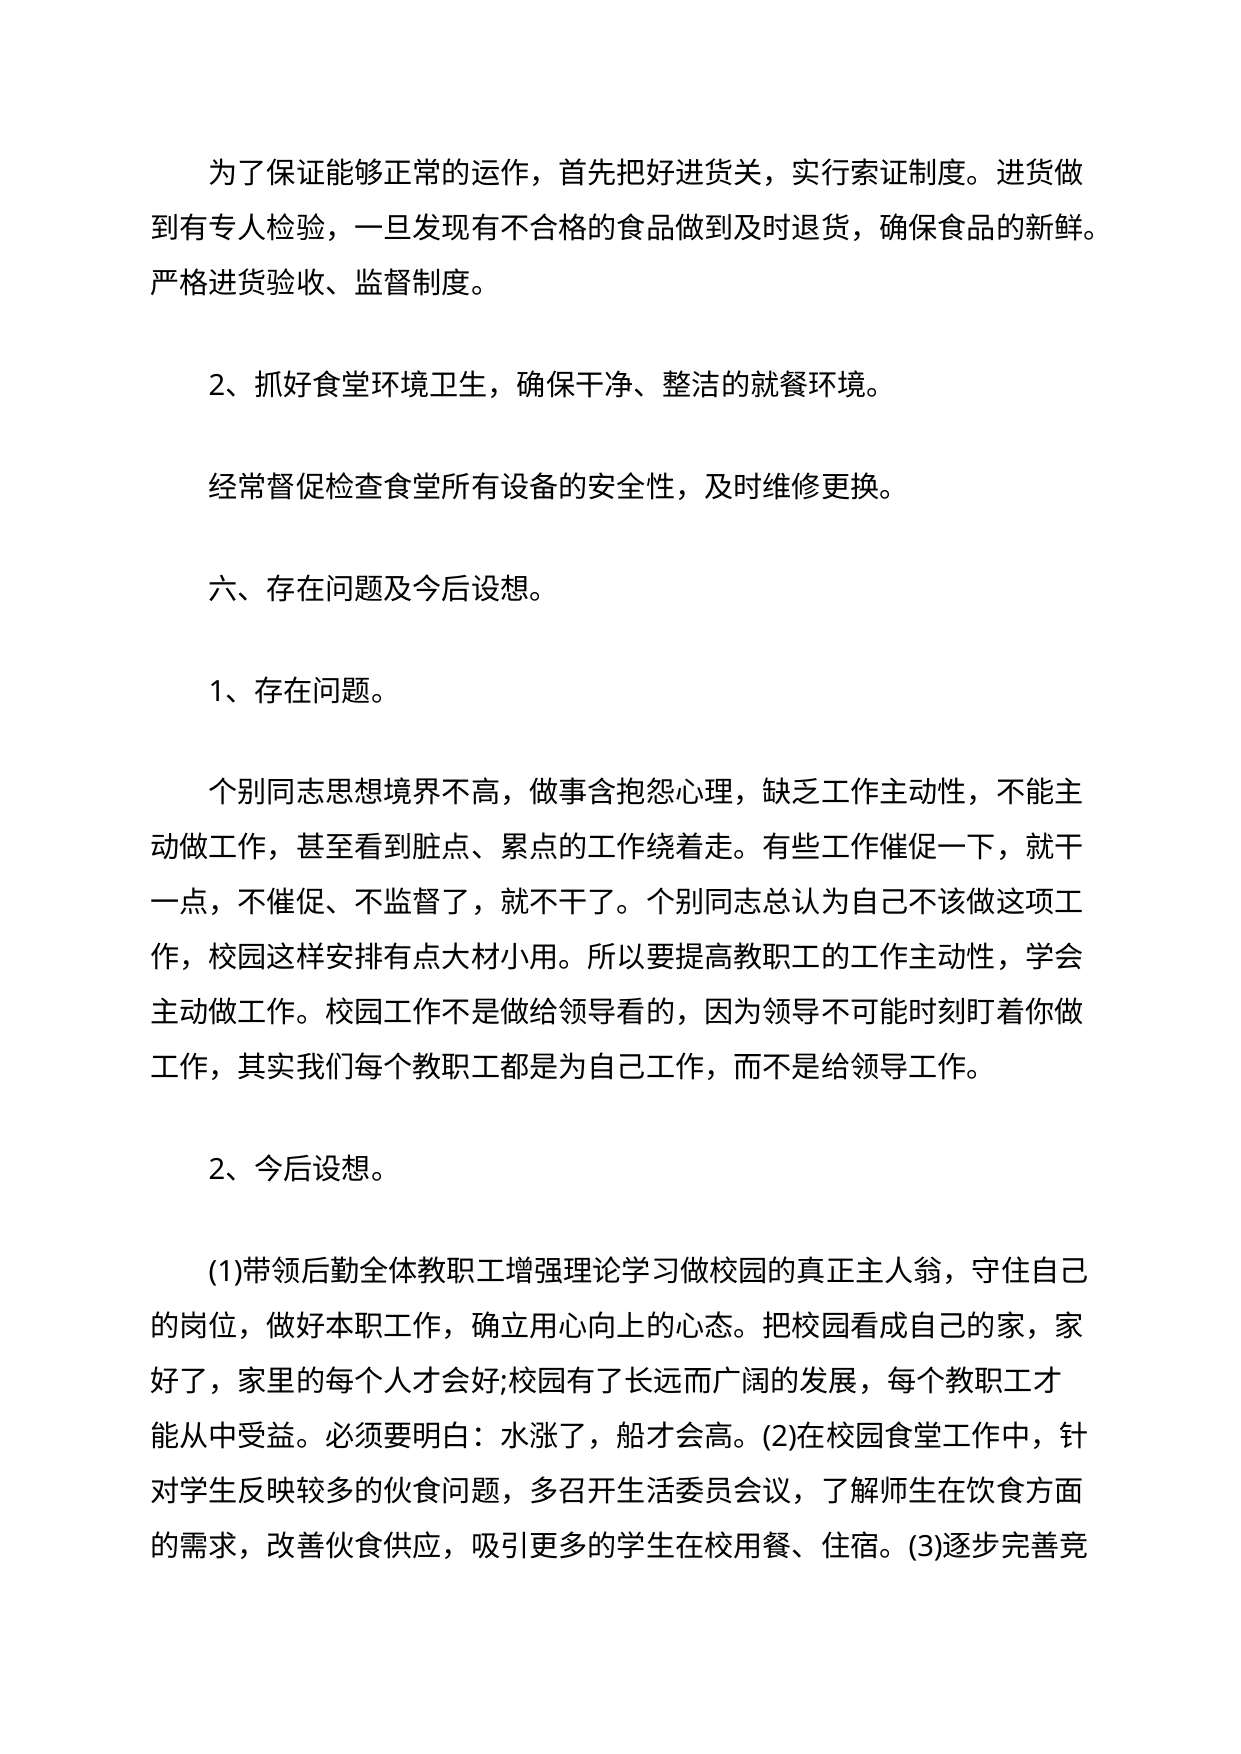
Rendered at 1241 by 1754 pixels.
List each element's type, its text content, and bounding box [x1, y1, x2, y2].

text 六、存在问题及今后设想。 [150, 565, 1090, 608]
text 为了保证能够正常的运作，首先把好进货关，实行索证制度。进货做到有专人检验，一旦发现有不合格的食品做到及时退货，确保食品的新鲜。严格进货验收、监督制度。 [150, 150, 1090, 302]
text 2、今后设想。 [150, 1145, 1090, 1188]
text 经常督促检查食堂所有设备的安全性，及时维修更换。 [150, 463, 1090, 506]
text 2、抓好食堂环境卫生，确保干净、整洁的就餐环境。 [150, 362, 1090, 404]
text 个别同志思想境界不高，做事含抱怨心理，缺乏工作主动性，不能主动做工作，甚至看到脏点、累点的工作绕着走。有些工作催促一下，就干一点，不催促、不监督了，就不干了。个别同志总认为自己不该做这项工作，校园这样安排有点大材小用。所以要提高教职工的工作主动性，学会主动做工作。校园工作不是做给领导看的，因为领导不可能时刻盯着你做工作，其实我们每个教职工都是为自己工作，而不是给领导工作。 [150, 769, 1090, 1086]
text 1、存在问题。 [150, 667, 1090, 709]
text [150, 1247, 1090, 1564]
